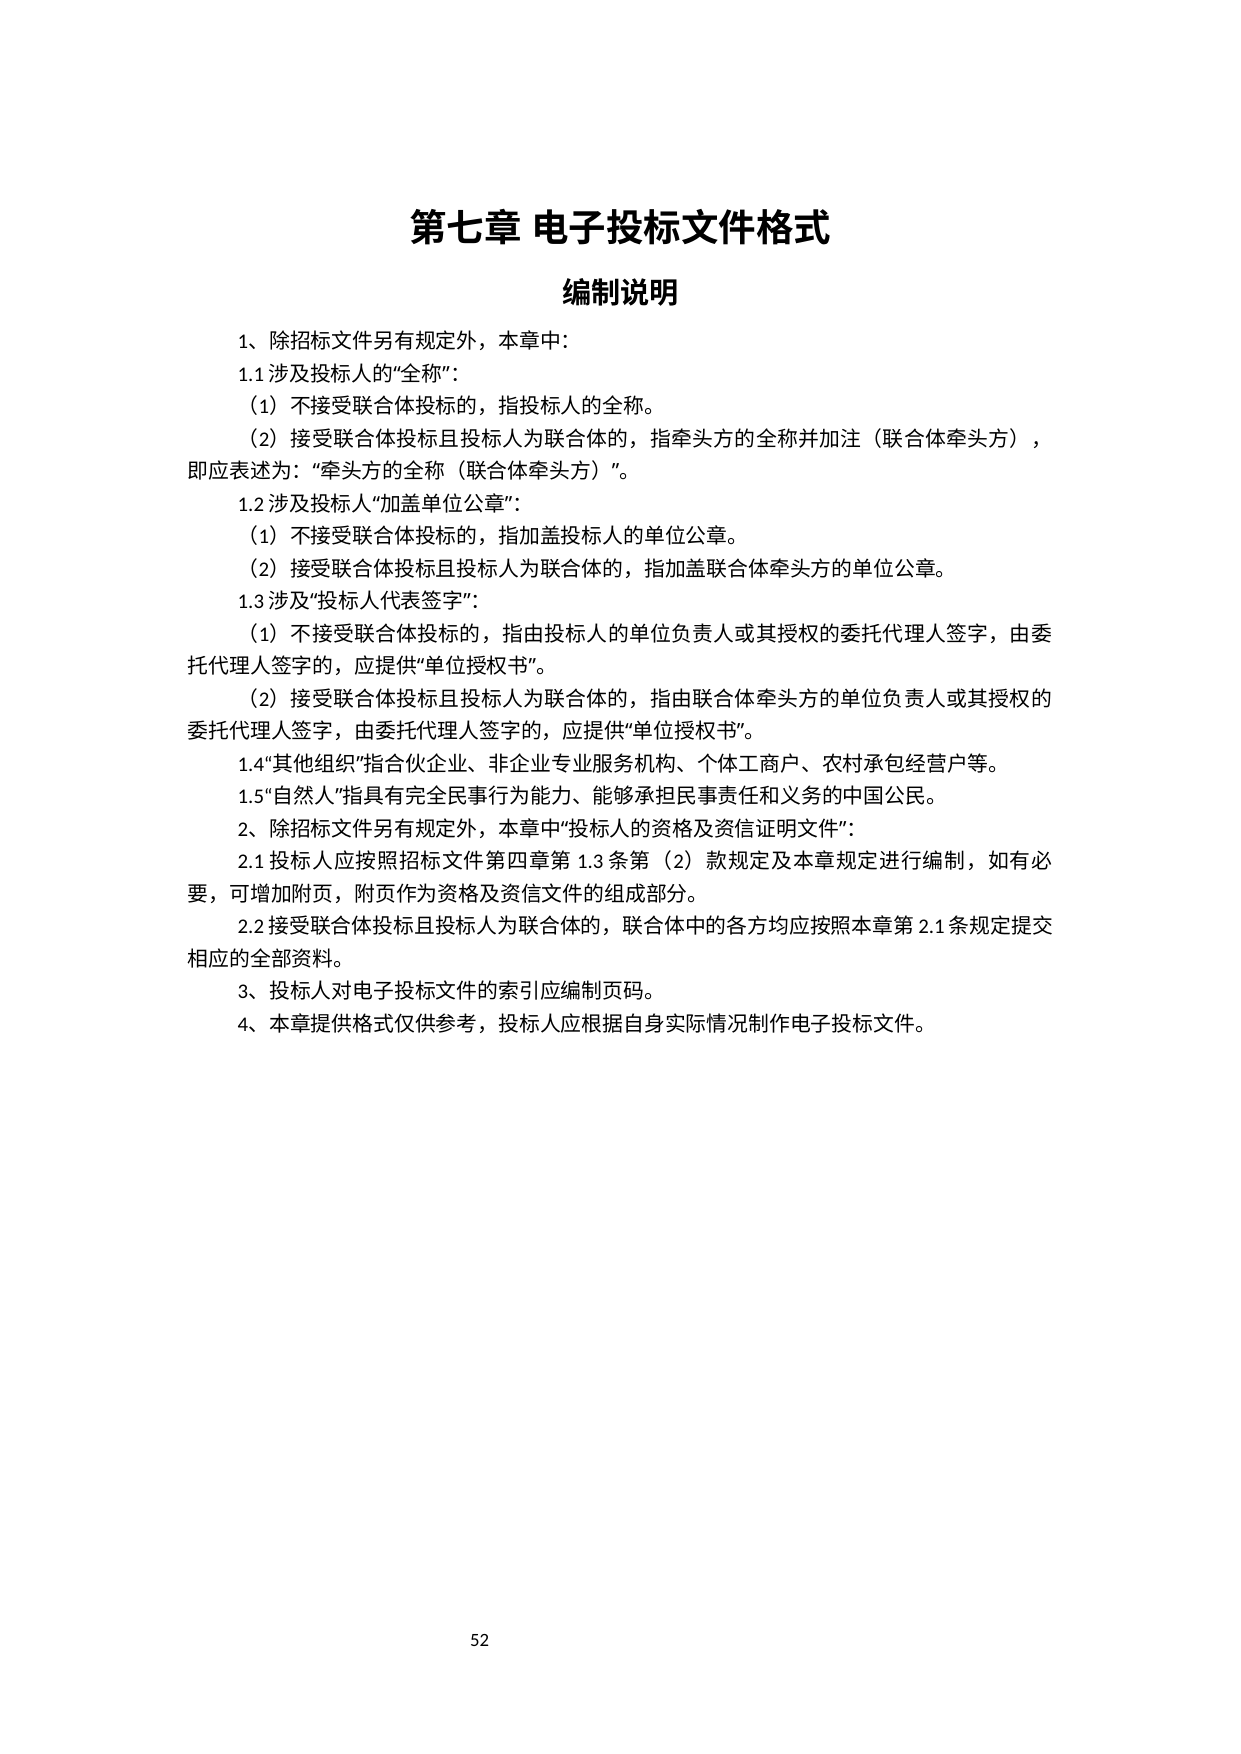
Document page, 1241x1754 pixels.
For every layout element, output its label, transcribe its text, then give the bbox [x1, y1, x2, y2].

text （1）不接受联合体投标的，指由投标人的单位负责人或其授权的委托代理人签字，由委托代理人签字的，应提供“单位授权书”。 [187, 617, 1053, 682]
text （1）不接受联合体投标的，指投标人的全称。 [187, 389, 1053, 422]
text 1、除招标文件另有规定外，本章中： [187, 324, 1053, 357]
text （1）不接受联合体投标的，指加盖投标人的单位公章。 [187, 519, 1053, 552]
text 编制说明 [187, 259, 1053, 324]
text 1.1涉及投标人的“全称”： [187, 357, 1053, 389]
text 3、投标人对电子投标文件的索引应编制页码。 [187, 974, 1053, 1007]
text 第七章 电子投标文件格式 [187, 194, 1053, 259]
text 2、除招标文件另有规定外，本章中“投标人的资格及资信证明文件”： [187, 812, 1053, 844]
text 2.2接受联合体投标且投标人为联合体的，联合体中的各方均应按照本章第2.1条规定提交相应的全部资料。 [187, 909, 1053, 974]
text 4、本章提供格式仅供参考，投标人应根据自身实际情况制作电子投标文件。 [187, 1007, 1053, 1039]
text 1.2涉及投标人“加盖单位公章”： [187, 487, 1053, 519]
text 1.4“其他组织”指合伙企业、非企业专业服务机构、个体工商户、农村承包经营户等。 [187, 747, 1053, 779]
text 1.3涉及“投标人代表签字”： [187, 584, 1053, 617]
text 1.5“自然人”指具有完全民事行为能力、能够承担民事责任和义务的中国公民。 [187, 779, 1053, 812]
text 2.1投标人应按照招标文件第四章第1.3条第（2）款规定及本章规定进行编制，如有必要，可增加附页，附页作为资格及资信文件的组成部分。 [187, 844, 1053, 909]
text （2）接受联合体投标且投标人为联合体的，指加盖联合体牵头方的单位公章。 [187, 552, 1053, 584]
text （2）接受联合体投标且投标人为联合体的，指牵头方的全称并加注（联合体牵头方），即应表述为：“牵头方的全称（联合体牵头方）”。 [187, 422, 1053, 487]
text （2）接受联合体投标且投标人为联合体的，指由联合体牵头方的单位负责人或其授权的委托代理人签字，由委托代理人签字的，应提供“单位授权书”。 [187, 682, 1053, 747]
